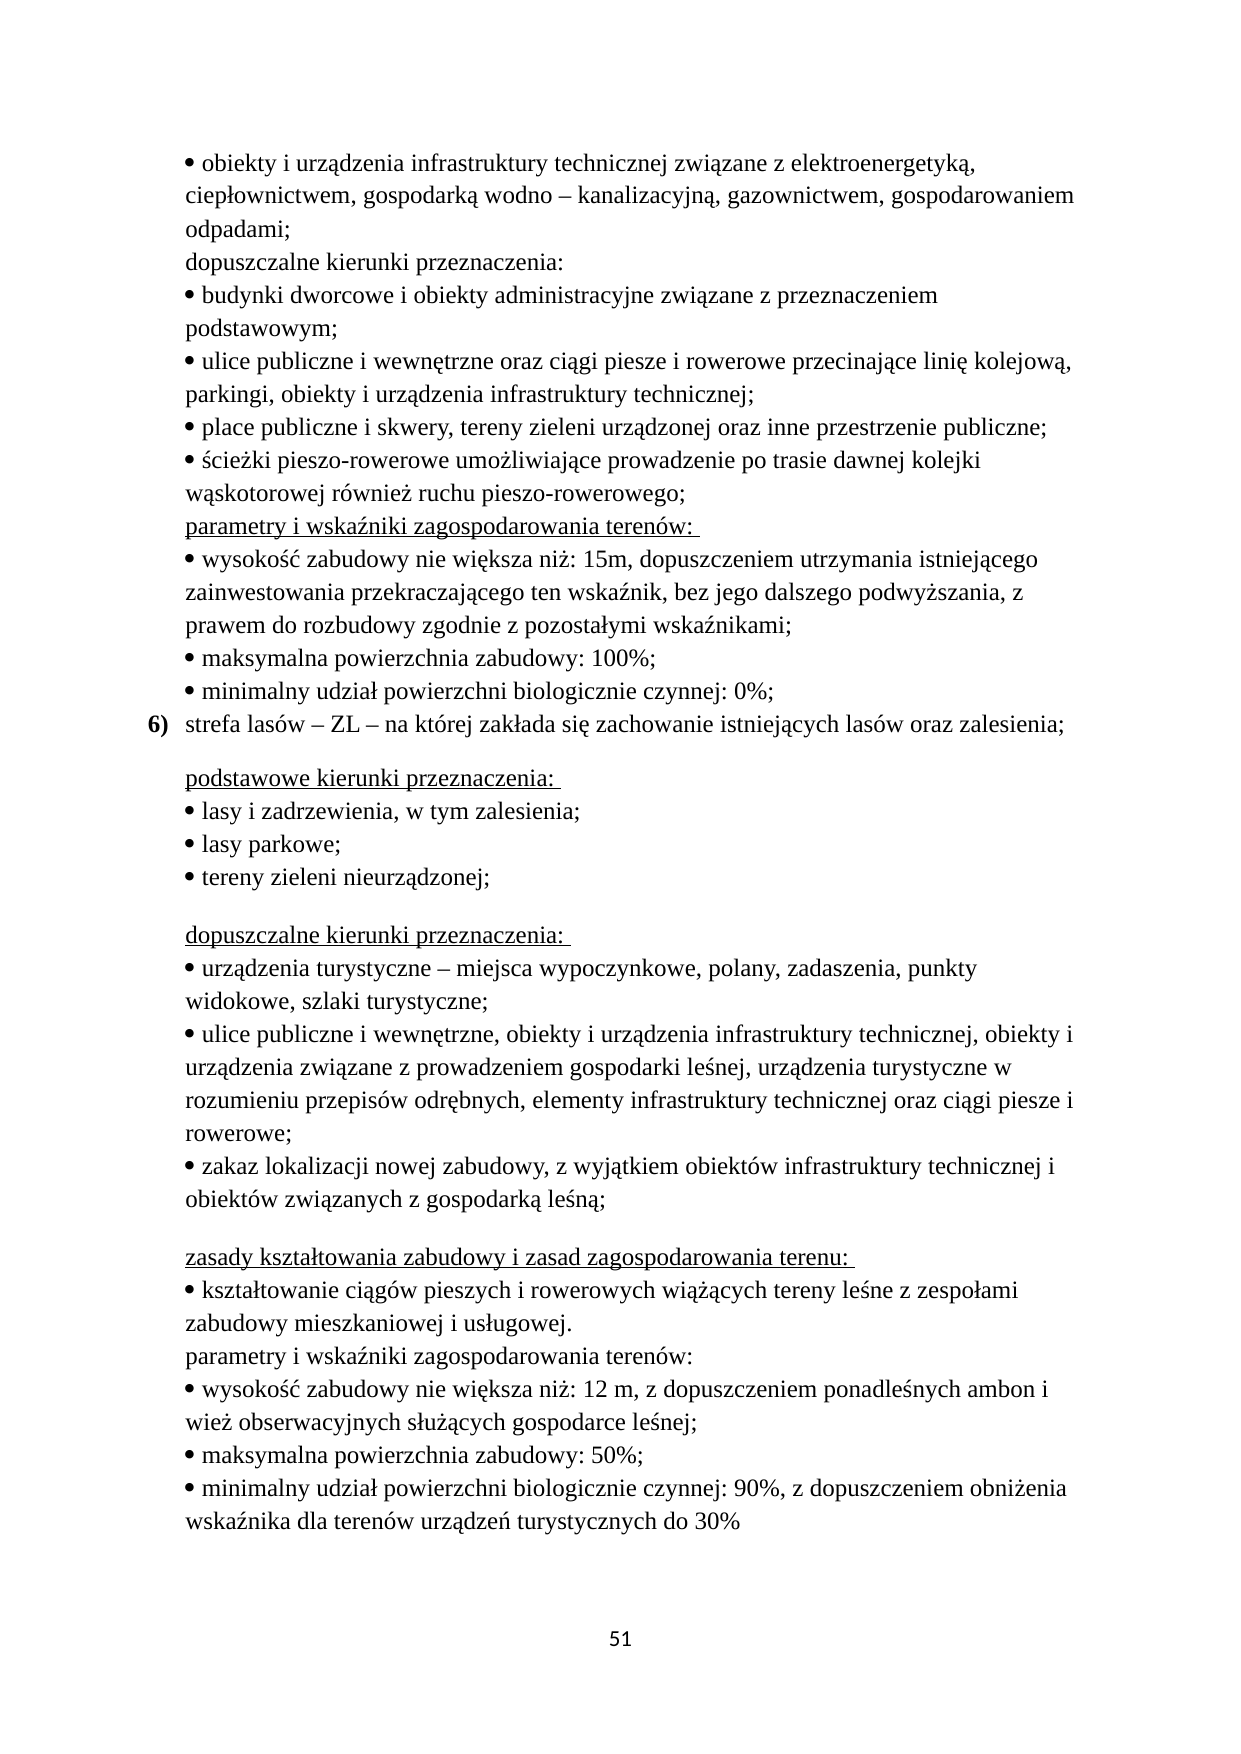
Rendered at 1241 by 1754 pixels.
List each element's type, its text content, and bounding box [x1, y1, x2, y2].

text obiekty i urządzenia infrastruktury technicznej związane z elektroenergetyką, ciepłownictwem, gospodarką wodno – kanalizacyjną, gazownictwem, gospodarowaniem odpadami; [185, 148, 1093, 242]
text ścieżki pieszo-rowerowe umożliwiające prowadzenie po trasie dawnej kolejki wąskotorowej również ruchu pieszo-rowerowego; [185, 445, 1093, 507]
text tereny zieleni nieurządzonej; [185, 862, 1093, 891]
text wysokość zabudowy nie większa niż: 15m, dopuszczeniem utrzymania istniejącego zainwestowania przekraczającego ten wskaźnik, bez jego dalszego podwyższania, z prawem do rozbudowy zgodnie z pozostałymi wskaźnikami; [185, 544, 1093, 639]
text lasy i zadrzewienia, w tym zalesienia; [185, 796, 1093, 824]
text ulice publiczne i wewnętrzne oraz ciągi piesze i rowerowe przecinające linię kolejową, parkingi, obiekty i urządzenia infrastruktury technicznej; [185, 346, 1093, 407]
text parametry i wskaźniki zagospodarowania terenów: [185, 1341, 1093, 1370]
text budynki dworcowe i obiekty administracyjne związane z przeznaczeniem podstawowym; [185, 280, 1093, 341]
text lasy parkowe; [185, 829, 1093, 858]
text ulice publiczne i wewnętrzne, obiekty i urządzenia infrastruktury technicznej, obiekty i urządzenia związane z prowadzeniem gospodarki leśnej, urządzenia turystyczne w rozumieniu przepisów odrębnych, elementy infrastruktury technicznej oraz ciągi piesze i rowerowe; [185, 1019, 1093, 1147]
text minimalny udział powierzchni biologicznie czynnej: 0%; [185, 676, 1093, 705]
text podstawowe kierunki przeznaczenia: [185, 763, 1093, 792]
text wysokość zabudowy nie większa niż: 12 m, z dopuszczeniem ponadleśnych ambon i wież obserwacyjnych służących gospodarce leśnej; [185, 1374, 1093, 1436]
list strefa lasów – ZL – na której zakłada się zachowanie istniejących lasów oraz zalesienia; [148, 709, 1093, 738]
text kształtowanie ciągów pieszych i rowerowych wiążących tereny leśne z zespołami zabudowy mieszkaniowej i usługowej. [185, 1275, 1093, 1337]
text zakaz lokalizacji nowej zabudowy, z wyjątkiem obiektów infrastruktury technicznej i obiektów związanych z gospodarką leśną; [185, 1151, 1093, 1213]
text minimalny udział powierzchni biologicznie czynnej: 90%, z dopuszczeniem obniżenia wskaźnika dla terenów urządzeń turystycznych do 30% [185, 1473, 1093, 1535]
text dopuszczalne kierunki przeznaczenia: [185, 920, 1093, 949]
text urządzenia turystyczne – miejsca wypoczynkowe, polany, zadaszenia, punkty widokowe, szlaki turystyczne; [185, 953, 1093, 1015]
text parametry i wskaźniki zagospodarowania terenów: [185, 511, 1093, 539]
text zasady kształtowania zabudowy i zasad zagospodarowania terenu: [185, 1242, 1093, 1271]
text maksymalna powierzchnia zabudowy: 50%; [185, 1440, 1093, 1469]
text place publiczne i skwery, tereny zieleni urządzonej oraz inne przestrzenie publiczne; [185, 412, 1093, 441]
text maksymalna powierzchnia zabudowy: 100%; [185, 643, 1093, 672]
text dopuszczalne kierunki przeznaczenia: [185, 247, 1093, 275]
